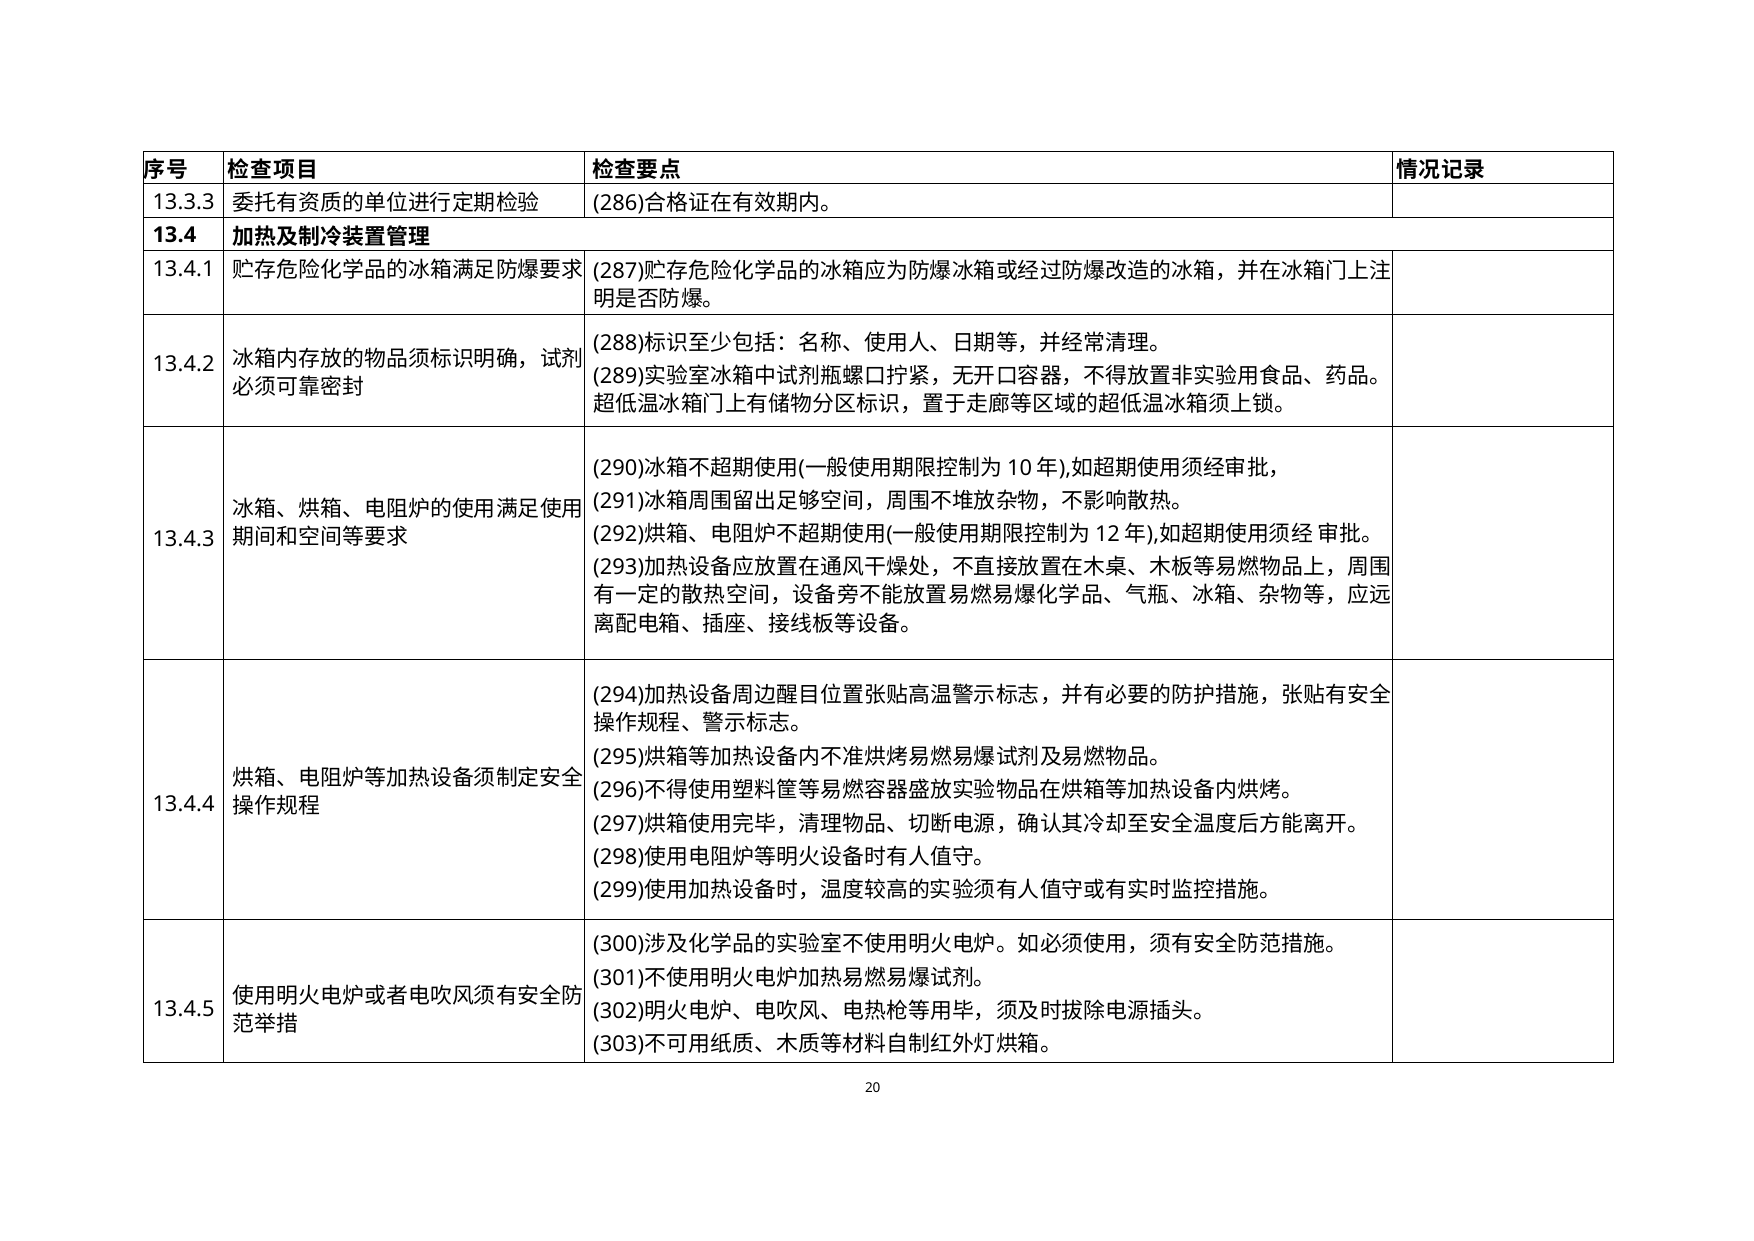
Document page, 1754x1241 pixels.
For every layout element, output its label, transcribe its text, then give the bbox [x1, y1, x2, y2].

table_cell [1393, 660, 1613, 919]
table_cell 13.4.5 [144, 920, 223, 1062]
table_cell (286)合格证在有效期内。 [585, 184, 1392, 216]
table_header 检查要点 [585, 152, 1392, 183]
table_cell 烘箱、电阻炉等加热设备须制定安全操作规程 [224, 660, 584, 919]
table_cell 13.3.3 [144, 184, 223, 216]
table_cell 委托有资质的单位进行定期检验 [224, 184, 584, 216]
table_cell 13.4.2 [144, 315, 223, 426]
table_header 检查项目 [224, 152, 584, 183]
table_cell [1393, 251, 1613, 314]
table_cell [1393, 427, 1613, 659]
table_cell 13.4.3 [144, 427, 223, 659]
table_cell 冰箱、烘箱、电阻炉的使用满足使用期间和空间等要求 [224, 427, 584, 659]
table_cell 冰箱内存放的物品须标识明确，试剂必须可靠密封 [224, 315, 584, 426]
table_header 情况记录 [1393, 152, 1613, 183]
table_cell 使用明火电炉或者电吹风须有安全防范举措 [224, 920, 584, 1062]
table_cell (300)涉及化学品的实验室不使用明火电炉。如必须使用，须有安全防范措施。 (301)不使用明火电炉加热易燃易爆试剂。 (302)明火电炉、电吹风、电热枪等用毕，须及时拔除电源插头。 (303)不可用纸质、木质等材料自制红外灯烘箱。 [585, 920, 1392, 1062]
table_cell [1393, 315, 1613, 426]
table_cell [1393, 920, 1613, 1062]
table_cell (287)贮存危险化学品的冰箱应为防爆冰箱或经过防爆改造的冰箱，并在冰箱门上注明是否防爆。 [585, 251, 1392, 314]
table_cell 13.4 [144, 218, 223, 250]
table_cell 13.4.4 [144, 660, 223, 919]
table_cell (290)冰箱不超期使用(一般使用期限控制为10年),如超期使用须经审批， (291)冰箱周围留出足够空间，周围不堆放杂物，不影响散热。 (292)烘箱、电阻炉不超期使用(一般使用期限控制为12年),如超期使用须经 审批。 (293)加热设备应放置在通风干燥处，不直接放置在木桌、木板等易燃物品上，周围有一定的散热空间，设备旁不能放置易燃易爆化学品、气瓶、冰箱、杂物等，应远离配电箱、插座、接线板等设备。 [585, 427, 1392, 659]
table_cell (288)标识至少包括：名称、使用人、日期等，并经常清理。 (289)实验室冰箱中试剂瓶螺口拧紧，无开口容器，不得放置非实验用食品、药品。超低温冰箱门上有储物分区标识，置于走廊等区域的超低温冰箱须上锁。 [585, 315, 1392, 426]
table_cell 贮存危险化学品的冰箱满足防爆要求 [224, 251, 584, 314]
table_cell [1393, 184, 1613, 216]
table_cell 13.4.1 [144, 251, 223, 314]
table_cell 加热及制冷装置管理 [224, 218, 1613, 250]
table_cell (294)加热设备周边醒目位置张贴高温警示标志，并有必要的防护措施，张贴有安全操作规程、警示标志。 (295)烘箱等加热设备内不准烘烤易燃易爆试剂及易燃物品。 (296)不得使用塑料筐等易燃容器盛放实验物品在烘箱等加热设备内烘烤。 (297)烘箱使用完毕，清理物品、切断电源，确认其冷却至安全温度后方能离开。 (298)使用电阻炉等明火设备时有人值守。 (299)使用加热设备时，温度较高的实验须有人值守或有实时监控措施。 [585, 660, 1392, 919]
table_header 序号 [144, 152, 223, 183]
